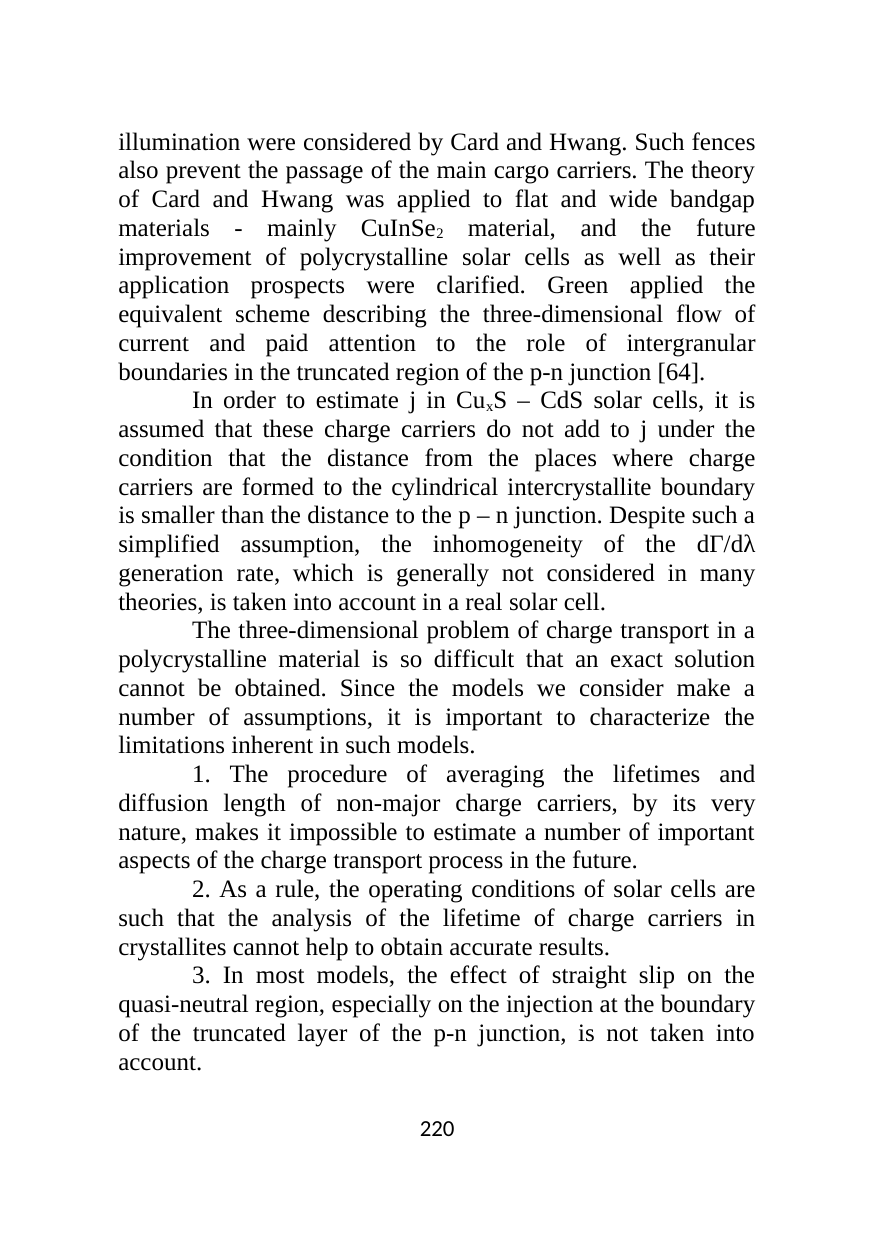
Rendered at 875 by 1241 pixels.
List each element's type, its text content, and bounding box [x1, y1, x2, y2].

text 3. In most models, the effect of straight slip on the quasi-neutral region, especially on the injection at the boundary of the truncated layer of the p-n junction, is not taken into account. [118, 960, 756, 1075]
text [118, 127, 756, 385]
text The three-dimensional problem of charge transport in a polycrystalline material is so difficult that an exact solution cannot be obtained. Since the models we consider make a number of assumptions, it is important to characterize the limitations inherent in such models. [118, 615, 756, 759]
text 2. As a rule, the operating conditions of solar cells are such that the analysis of the lifetime of charge carriers in crystallites cannot help to obtain accurate results. [118, 874, 756, 960]
text 1. The procedure of averaging the lifetimes and diffusion length of non-major charge carriers, by its very nature, makes it impossible to estimate a number of important aspects of the charge transport process in the future. [118, 759, 756, 874]
text In order to estimate j in CuxS – CdS solar cells, it is assumed that these charge carriers do not add to j under the condition that the distance from the places where charge carriers are formed to the cylindrical intercrystallite boundary is smaller than the distance to the p – n junction. Despite such a simplified assumption, the inhomogeneity of the dГ/dλ generation rate, which is generally not considered in many theories, is taken into account in a real solar cell. [118, 385, 756, 615]
